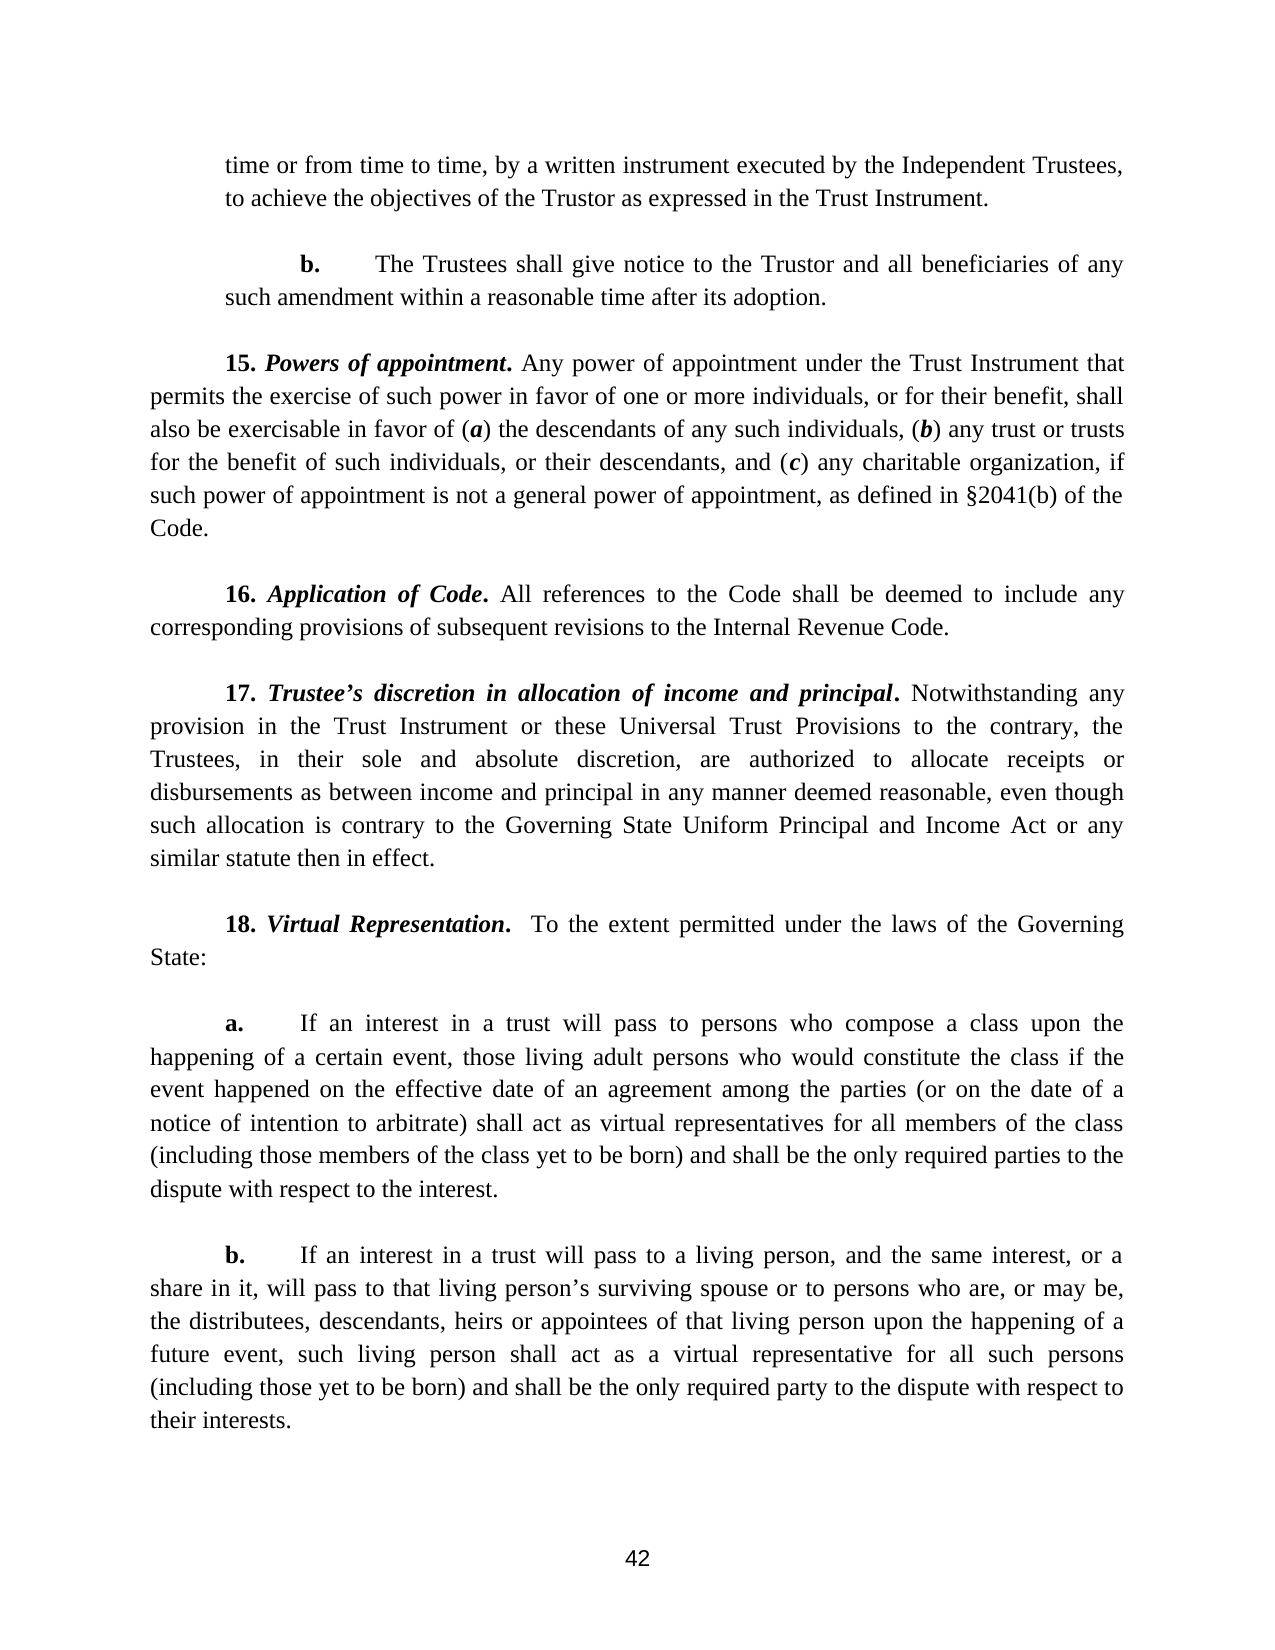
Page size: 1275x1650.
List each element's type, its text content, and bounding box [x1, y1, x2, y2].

text b. The Trustees shall give notice to the Trustor and all beneficiaries of any such amendment within a reasonable time after its adoption. [225, 249, 1125, 311]
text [225, 150, 1125, 212]
text 18. Virtual Representation. To the extent permitted under the laws of the Governing State: [150, 909, 1125, 971]
text 16. Application of Code. All references to the Code shall be deemed to include any corresponding provisions of subsequent revisions to the Internal Revenue Code. [150, 579, 1125, 641]
text b. If an interest in a trust will pass to a living person, and the same interest, or a share in it, will pass to that living person’s surviving spouse or to persons who are, or may be, the distributees, descendants, heirs or appointees of that living person upon the happening of a future event, such living person shall act as a virtual representative for all such persons (including those yet to be born) and shall be the only required party to the dispute with respect to their interests. [150, 1240, 1125, 1433]
text 15. Powers of appointment. Any power of appointment under the Trust Instrument that permits the exercise of such power in favor of one or more individuals, or for their benefit, shall also be exercisable in favor of (a) the descendants of any such individuals, (b) any trust or trusts for the benefit of such individuals, or their descendants, and (c) any charitable organization, if such power of appointment is not a general power of appointment, as defined in §2041(b) of the Code. [150, 348, 1125, 542]
text a. If an interest in a trust will pass to persons who compose a class upon the happening of a certain event, those living adult persons who would constitute the class if the event happened on the effective date of an agreement among the parties (or on the date of a notice of intention to arbitrate) shall act as virtual representatives for all members of the class (including those members of the class yet to be born) and shall be the only required parties to the dispute with respect to the interest. [150, 1008, 1125, 1202]
text 17. Trustee’s discretion in allocation of income and principal. Notwithstanding any provision in the Trust Instrument or these Universal Trust Provisions to the contrary, the Trustees, in their sole and absolute discretion, are authorized to allocate receipts or disbursements as between income and principal in any manner deemed reasonable, even though such allocation is contrary to the Governing State Uniform Principal and Income Act or any similar statute then in effect. [150, 678, 1125, 872]
